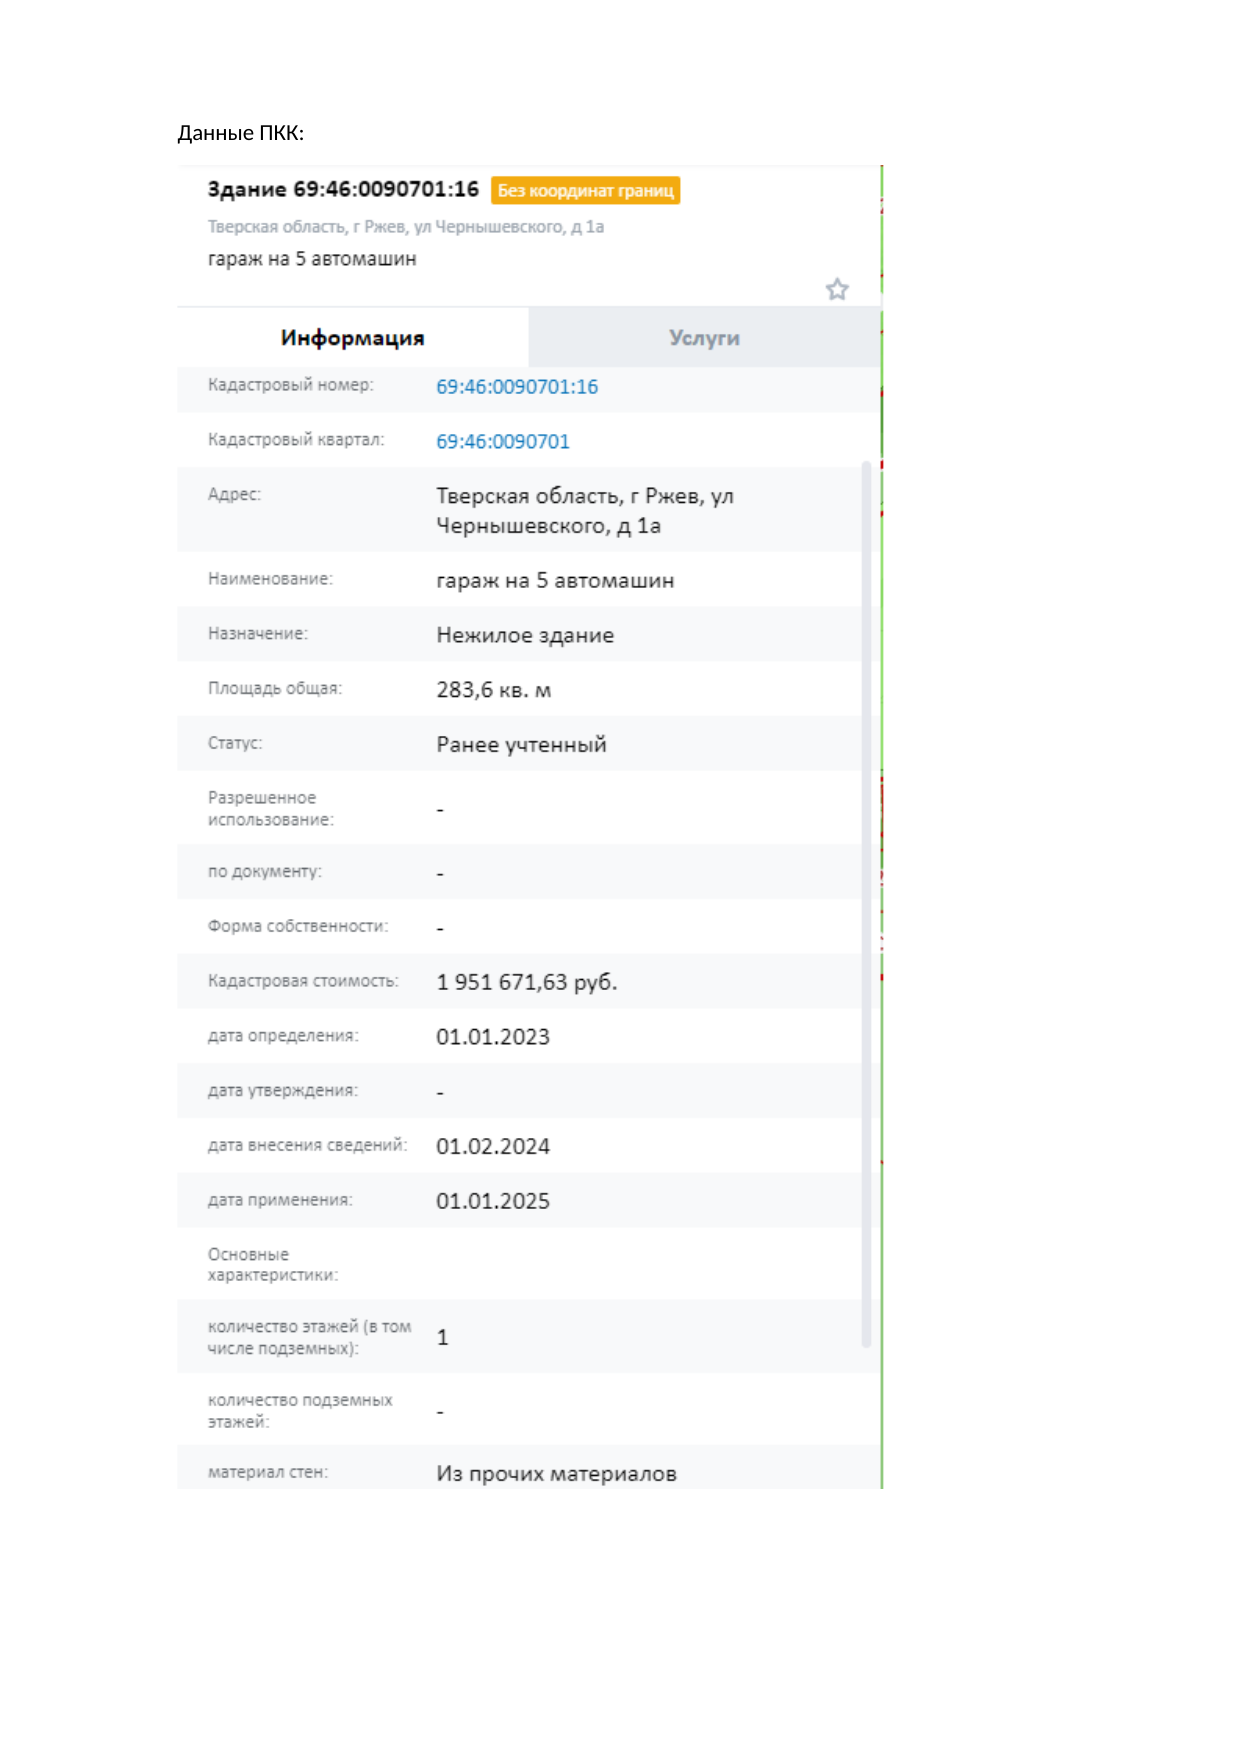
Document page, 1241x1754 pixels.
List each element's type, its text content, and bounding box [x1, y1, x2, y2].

text Данные ПКК: [177, 118, 1152, 146]
picture [177, 165, 884, 1489]
